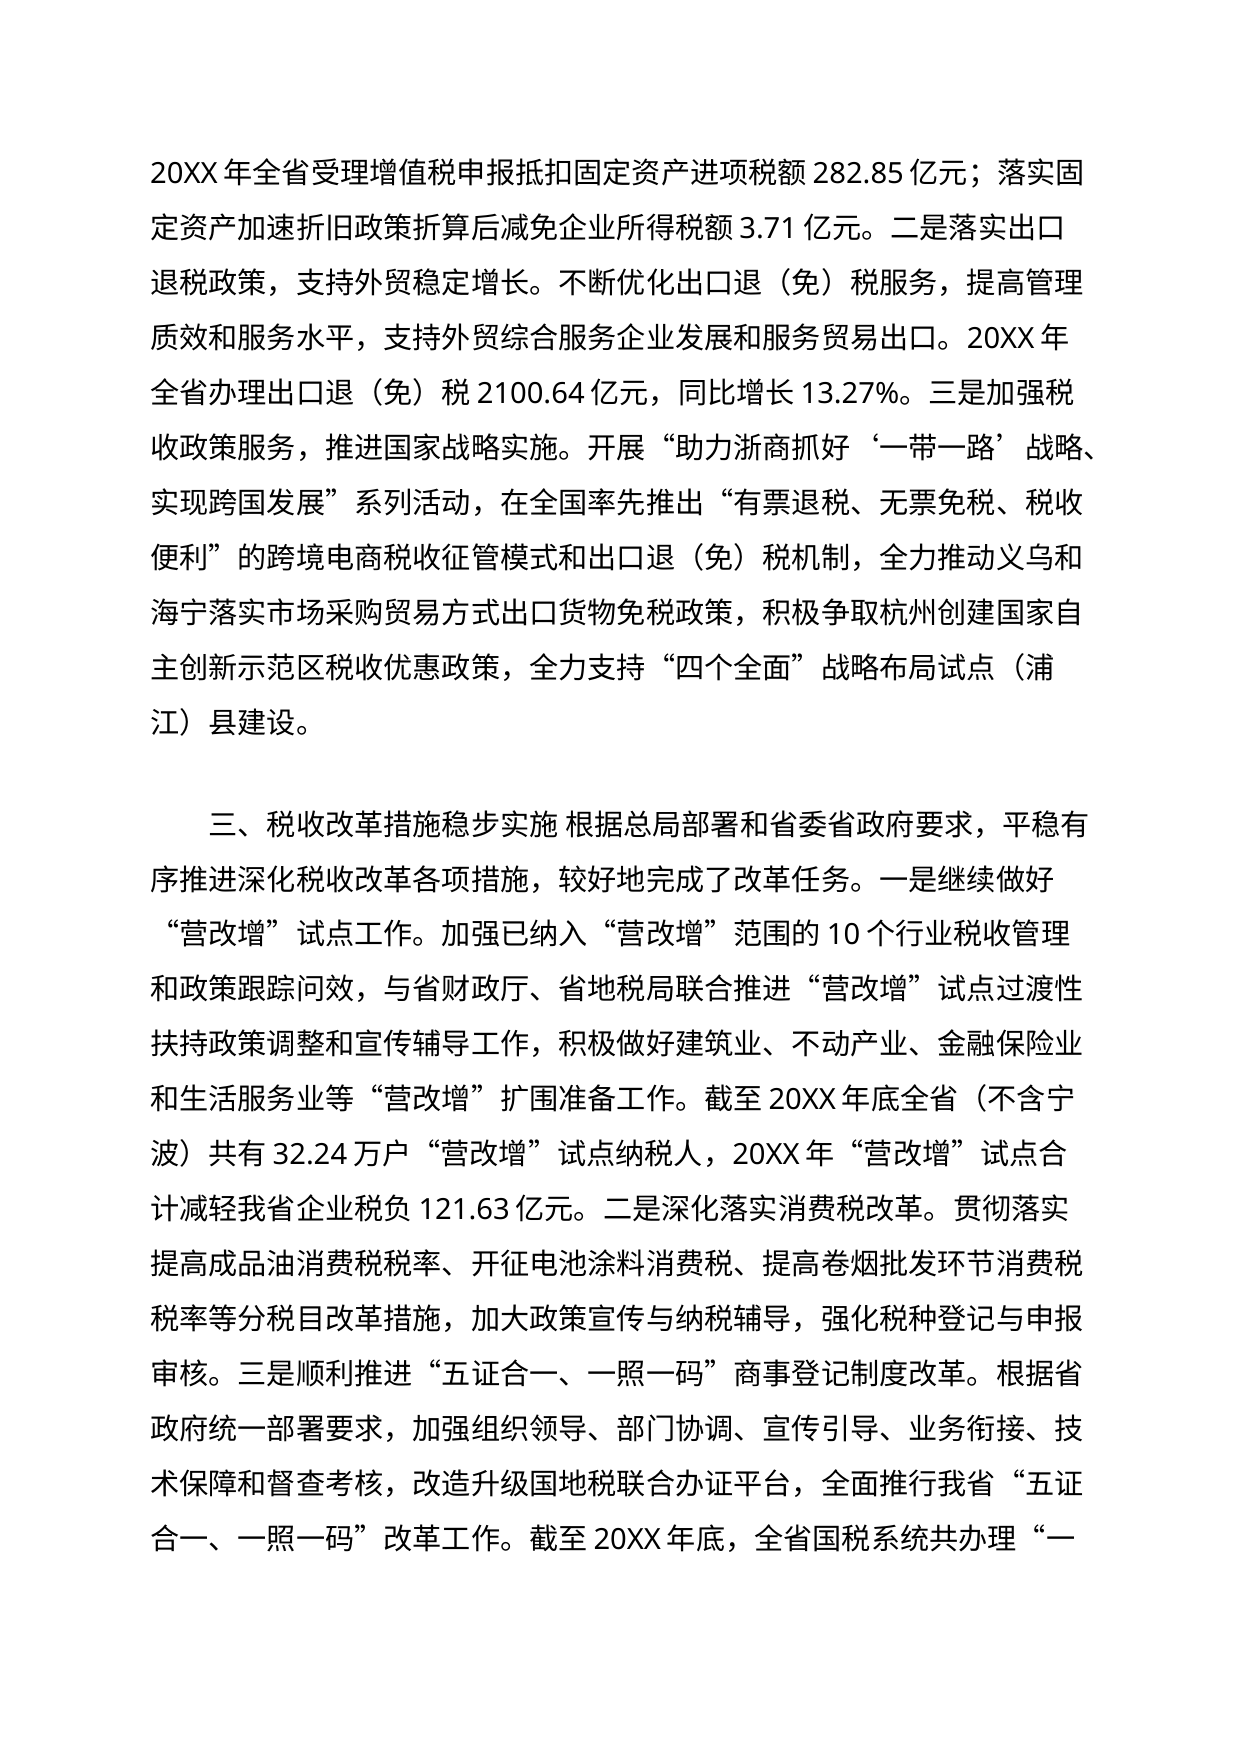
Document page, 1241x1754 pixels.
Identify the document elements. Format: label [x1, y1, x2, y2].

text [150, 801, 1090, 1558]
text [150, 150, 1090, 742]
